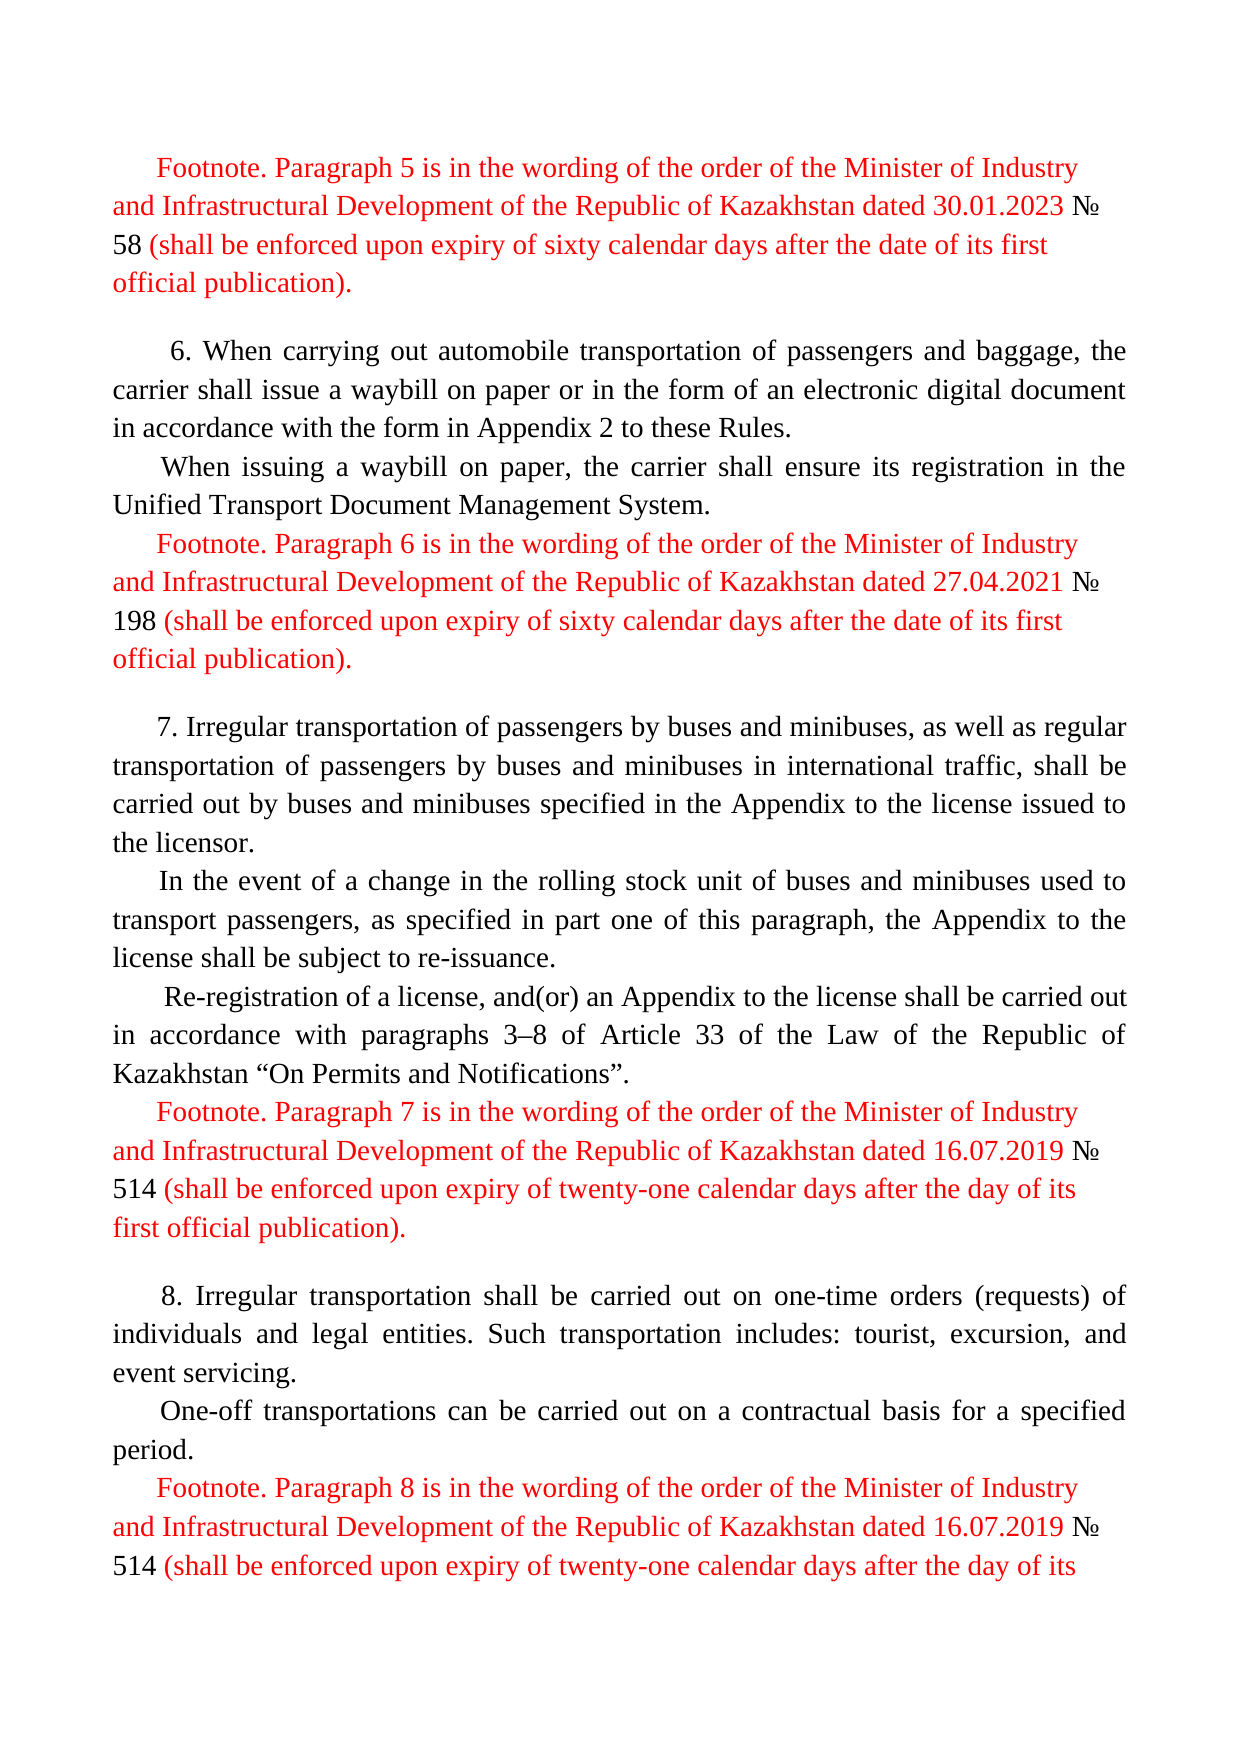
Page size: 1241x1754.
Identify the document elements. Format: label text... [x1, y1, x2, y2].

text When issuing a waybill on paper, the carrier shall ensure its registration in the Unified Transport Document Management System. [112, 449, 1128, 521]
text In the event of a change in the rolling stock unit of buses and minibuses used to transport passengers, as specified in part one of this paragraph, the Appendix to the license shall be subject to re-issuance. [112, 863, 1128, 974]
text Re-registration of a license, and(or) an Appendix to the license shall be carried out in accordance with paragraphs 3–8 of Article 33 of the Law of the Republic of Kazakhstan “On Permits and Notifications”. [112, 979, 1128, 1089]
text Footnote. Paragraph 5 is in the wording of the order of the Minister of Industry and Infrastructural Development of the Republic of Kazakhstan dated 30.01.2023 № 58 (shall be enforced upon expiry of sixty calendar days after the date of its first official publication). [112, 150, 1128, 329]
text 8. Irregular transportation shall be carried out on one-time orders (requests) of individuals and legal entities. Such transportation includes: tourist, excursion, and event servicing. [112, 1278, 1128, 1388]
text Footnote. Paragraph 6 is in the wording of the order of the Minister of Industry and Infrastructural Development of the Republic of Kazakhstan dated 27.04.2021 № 198 (shall be enforced upon expiry of sixty calendar days after the date of its first official publication). [112, 526, 1128, 705]
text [112, 1471, 1128, 1581]
text 7. Irregular transportation of passengers by buses and minibuses, as well as regular transportation of passengers by buses and minibuses in international traffic, shall be carried out by buses and minibuses specified in the Appendix to the license issued to the licensor. [112, 709, 1128, 858]
text 6. When carrying out automobile transportation of passengers and baggage, the carrier shall issue a waybill on paper or in the form of an electronic digital document in accordance with the form in Appendix 2 to these Rules. [112, 333, 1128, 444]
text Footnote. Paragraph 7 is in the wording of the order of the Minister of Industry and Infrastructural Development of the Republic of Kazakhstan dated 16.07.2019 № 514 (shall be enforced upon expiry of twenty-one calendar days after the day of its first official publication). [112, 1094, 1128, 1274]
text One-off transportations can be carried out on a contractual basis for a specified period. [112, 1393, 1128, 1466]
